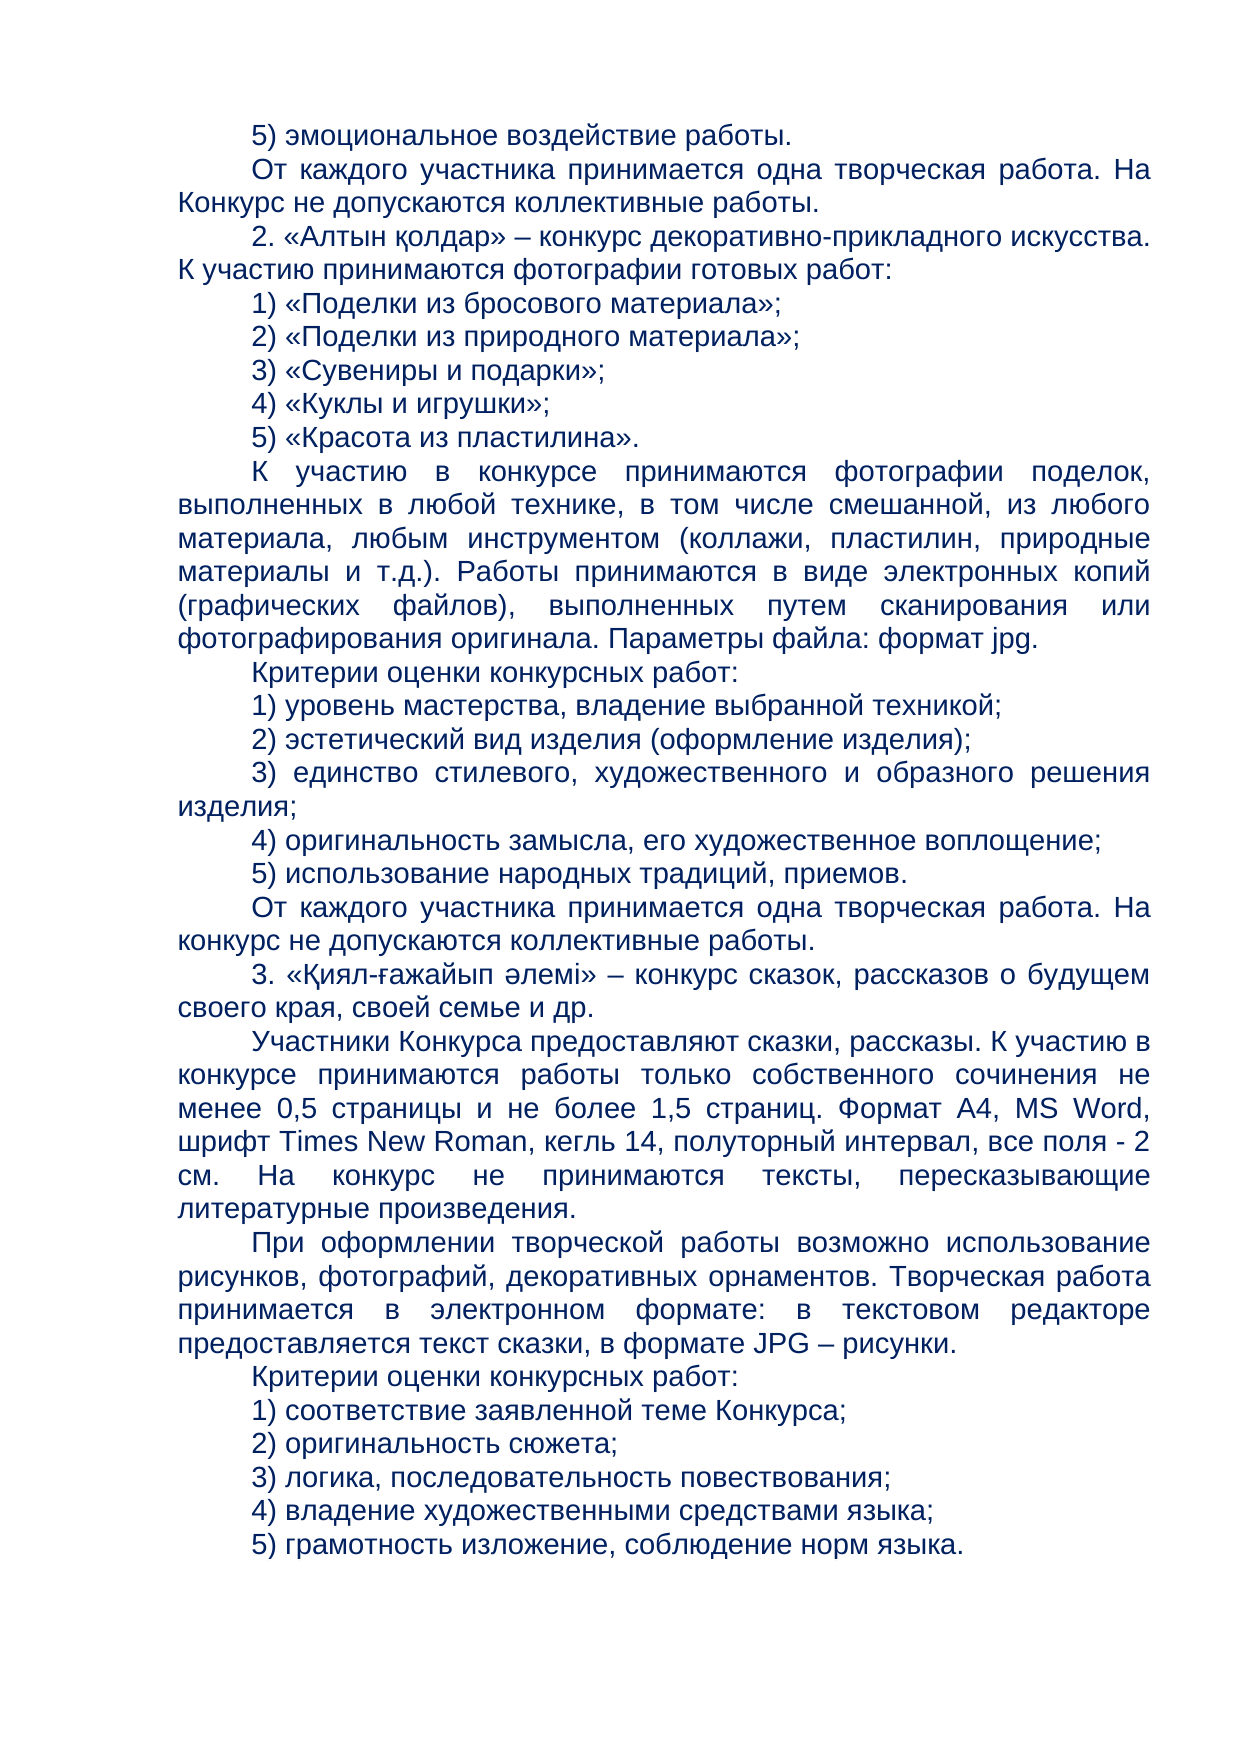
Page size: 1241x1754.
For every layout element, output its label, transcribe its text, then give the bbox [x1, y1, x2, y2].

text 4) «Куклы и игрушки»; [177, 386, 1152, 420]
text К участию в конкурсе принимаются фотографии поделок, выполненных в любой технике, в том числе смешанной, из любого материала, любым инструментом (коллажи, пластилин, природные материалы и т.д.). Работы принимаются в виде электронных копий (графических файлов), выполненных путем сканирования или фотографирования оригинала. Параметры файла: формат jpg. [177, 453, 1152, 655]
text При оформлении творческой работы возможно использование рисунков, фотографий, декоративных орнаментов. Творческая работа принимается в электронном формате: в текстовом редакторе предоставляется текст сказки, в формате JPG – рисунки. [177, 1225, 1152, 1359]
text Участники Конкурса предоставляют сказки, рассказы. К участию в конкурсе принимаются работы только собственного сочинения не менее 0,5 страницы и не более 1,5 страниц. Формат А4, MS Word, шрифт Times New Roman, кегль 14, полуторный интервал, все поля - . На конкурс не принимаются тексты, пересказывающие литературные произведения. [177, 1024, 1152, 1225]
text 4) оригинальность замысла, его художественное воплощение; [177, 822, 1152, 856]
text Критерии оценки конкурсных работ: [177, 1359, 1152, 1393]
text От каждого участника принимается одна творческая работа. На конкурс не допускаются коллективные работы. [177, 889, 1152, 957]
text 3. «Қиял-ғажайып әлемі» – конкурс сказок, рассказов о будущем своего края, своей семье и др. [177, 957, 1152, 1024]
text 4) владение художественными средствами языка; [177, 1493, 1152, 1527]
text 5) использование народных традиций, приемов. [177, 856, 1152, 889]
text 3) логика, последовательность повествования; [177, 1460, 1152, 1493]
text 3) «Сувениры и подарки»; [177, 353, 1152, 386]
text 1) уровень мастерства, владение выбранной техникой; [177, 688, 1152, 722]
text 5) грамотность изложение, соблюдение норм языка. [177, 1527, 1152, 1559]
text 5) «Красота из пластилина». [177, 420, 1152, 453]
text 2. «Алтын қолдар» – конкурс декоративно-прикладного искусства. К участию принимаются фотографии готовых работ: [177, 219, 1152, 286]
text Критерии оценки конкурсных работ: [177, 655, 1152, 688]
text 2) «Поделки из природного материала»; [177, 319, 1152, 353]
text 2) оригинальность сюжета; [177, 1426, 1152, 1460]
text 1) «Поделки из бросового материала»; [177, 286, 1152, 319]
text 3) единство стилевого, художественного и образного решения изделия; [177, 755, 1152, 822]
text 1) соответствие заявленной теме Конкурса; [177, 1393, 1152, 1426]
text 2) эстетический вид изделия (оформление изделия); [177, 722, 1152, 755]
text 5) эмоциональное воздействие работы. [177, 118, 1152, 152]
text От каждого участника принимается одна творческая работа. На Конкурс не допускаются коллективные работы. [177, 152, 1152, 219]
